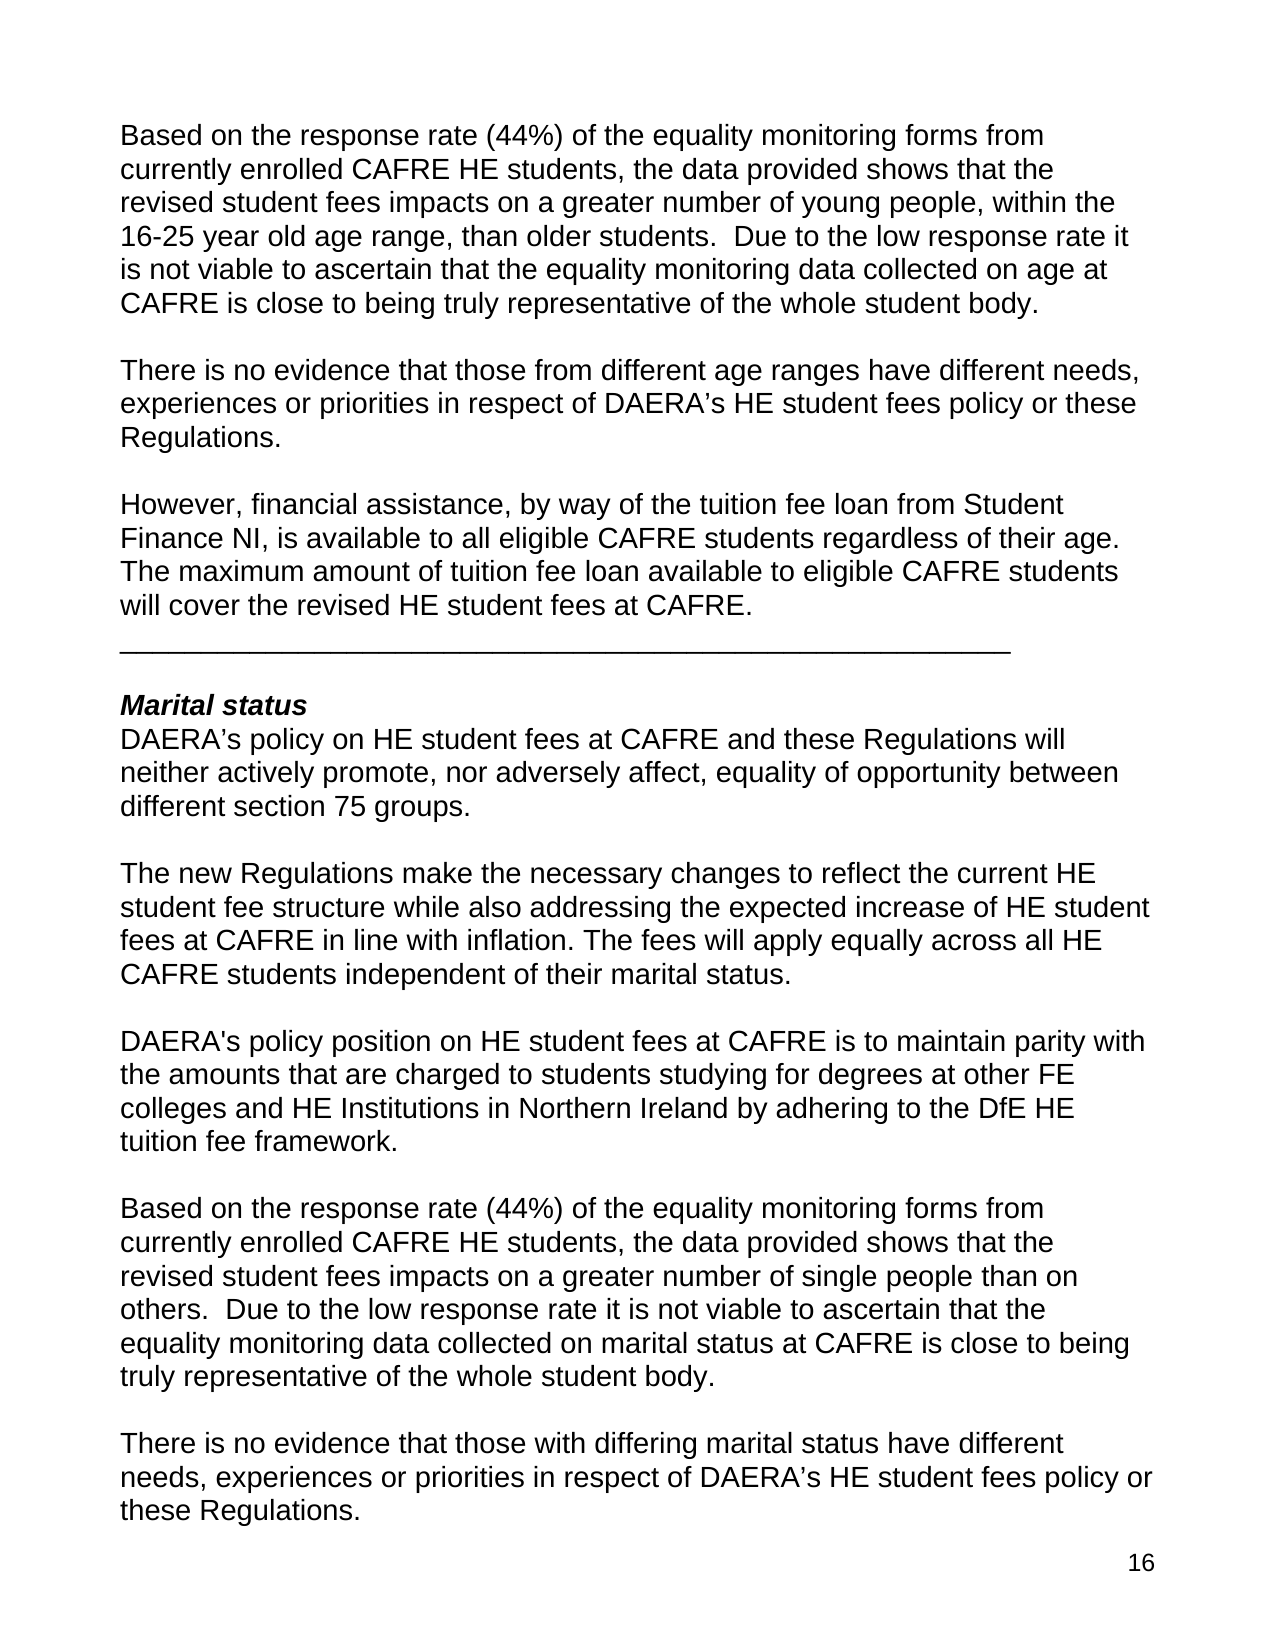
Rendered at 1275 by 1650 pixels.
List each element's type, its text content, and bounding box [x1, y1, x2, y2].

text The new Regulations make the necessary changes to reflect the current HE student fee structure while also addressing the expected increase of HE student fees at CAFRE in line with inflation. The fees will apply equally across all HE CAFRE students independent of their marital status. [120, 856, 1155, 990]
text Based on the response rate (44%) of the equality monitoring forms from currently enrolled CAFRE HE students, the data provided shows that the revised student fees impacts on a greater number of single people than on others. Due to the low response rate it is not viable to ascertain that the equality monitoring data collected on marital status at CAFRE is close to being truly representative of the whole student body. [120, 1191, 1155, 1393]
text However, financial assistance, by way of the tuition fee loan from Student Finance NI, is available to all eligible CAFRE students regardless of their age. The maximum amount of tuition fee loan available to eligible CAFRE students will cover the revised HE student fees at CAFRE. [120, 487, 1155, 621]
text There is no evidence that those from different age ranges have different needs, experiences or priorities in respect of DAERA’s HE student fees policy or these Regulations. [120, 353, 1155, 453]
text DAERA’s policy on HE student fees at CAFRE and these Regulations will neither actively promote, nor adversely affect, equality of opportunity between different section 75 groups. [120, 722, 1155, 822]
text Based on the response rate (44%) of the equality monitoring forms from currently enrolled CAFRE HE students, the data provided shows that the revised student fees impacts on a greater number of young people, within the 16-25 year old age range, than older students. Due to the low response rate it is not viable to ascertain that the equality monitoring data collected on age at CAFRE is close to being truly representative of the whole student body. [120, 118, 1155, 319]
text DAERA's policy position on HE student fees at CAFRE is to maintain parity with the amounts that are charged to students studying for degrees at other FE colleges and HE Institutions in Northern Ireland by adhering to the DfE HE tuition fee framework. [120, 1024, 1155, 1158]
text _______________________________________________________ [120, 621, 1155, 655]
text Marital status [120, 688, 1155, 722]
text There is no evidence that those with differing marital status have different needs, experiences or priorities in respect of DAERA’s HE student fees policy or these Regulations. [120, 1426, 1155, 1527]
